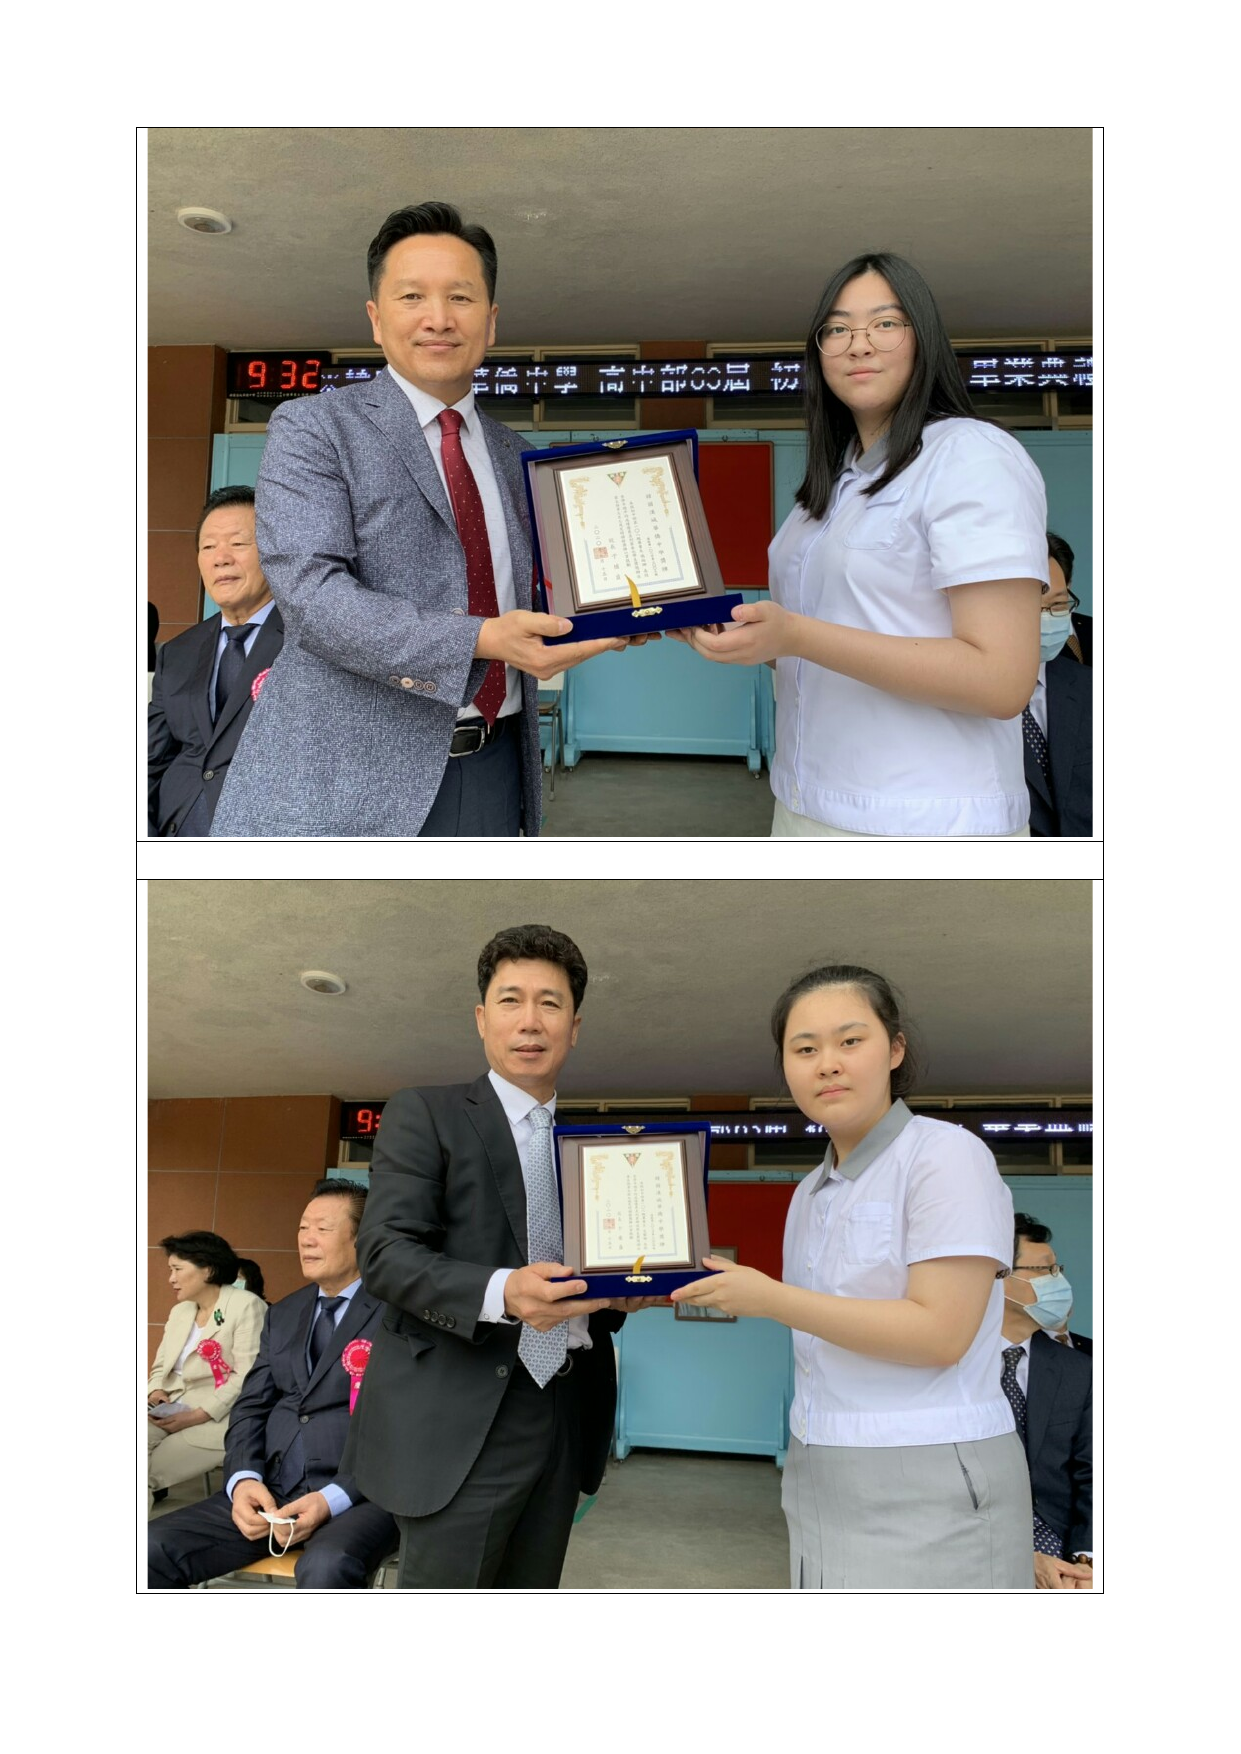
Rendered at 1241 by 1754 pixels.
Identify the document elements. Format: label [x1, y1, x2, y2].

picture [147, 128, 1093, 837]
table_cell [137, 842, 1103, 879]
table_cell [137, 880, 1103, 1593]
table_cell [137, 128, 1103, 841]
picture [147, 880, 1093, 1589]
